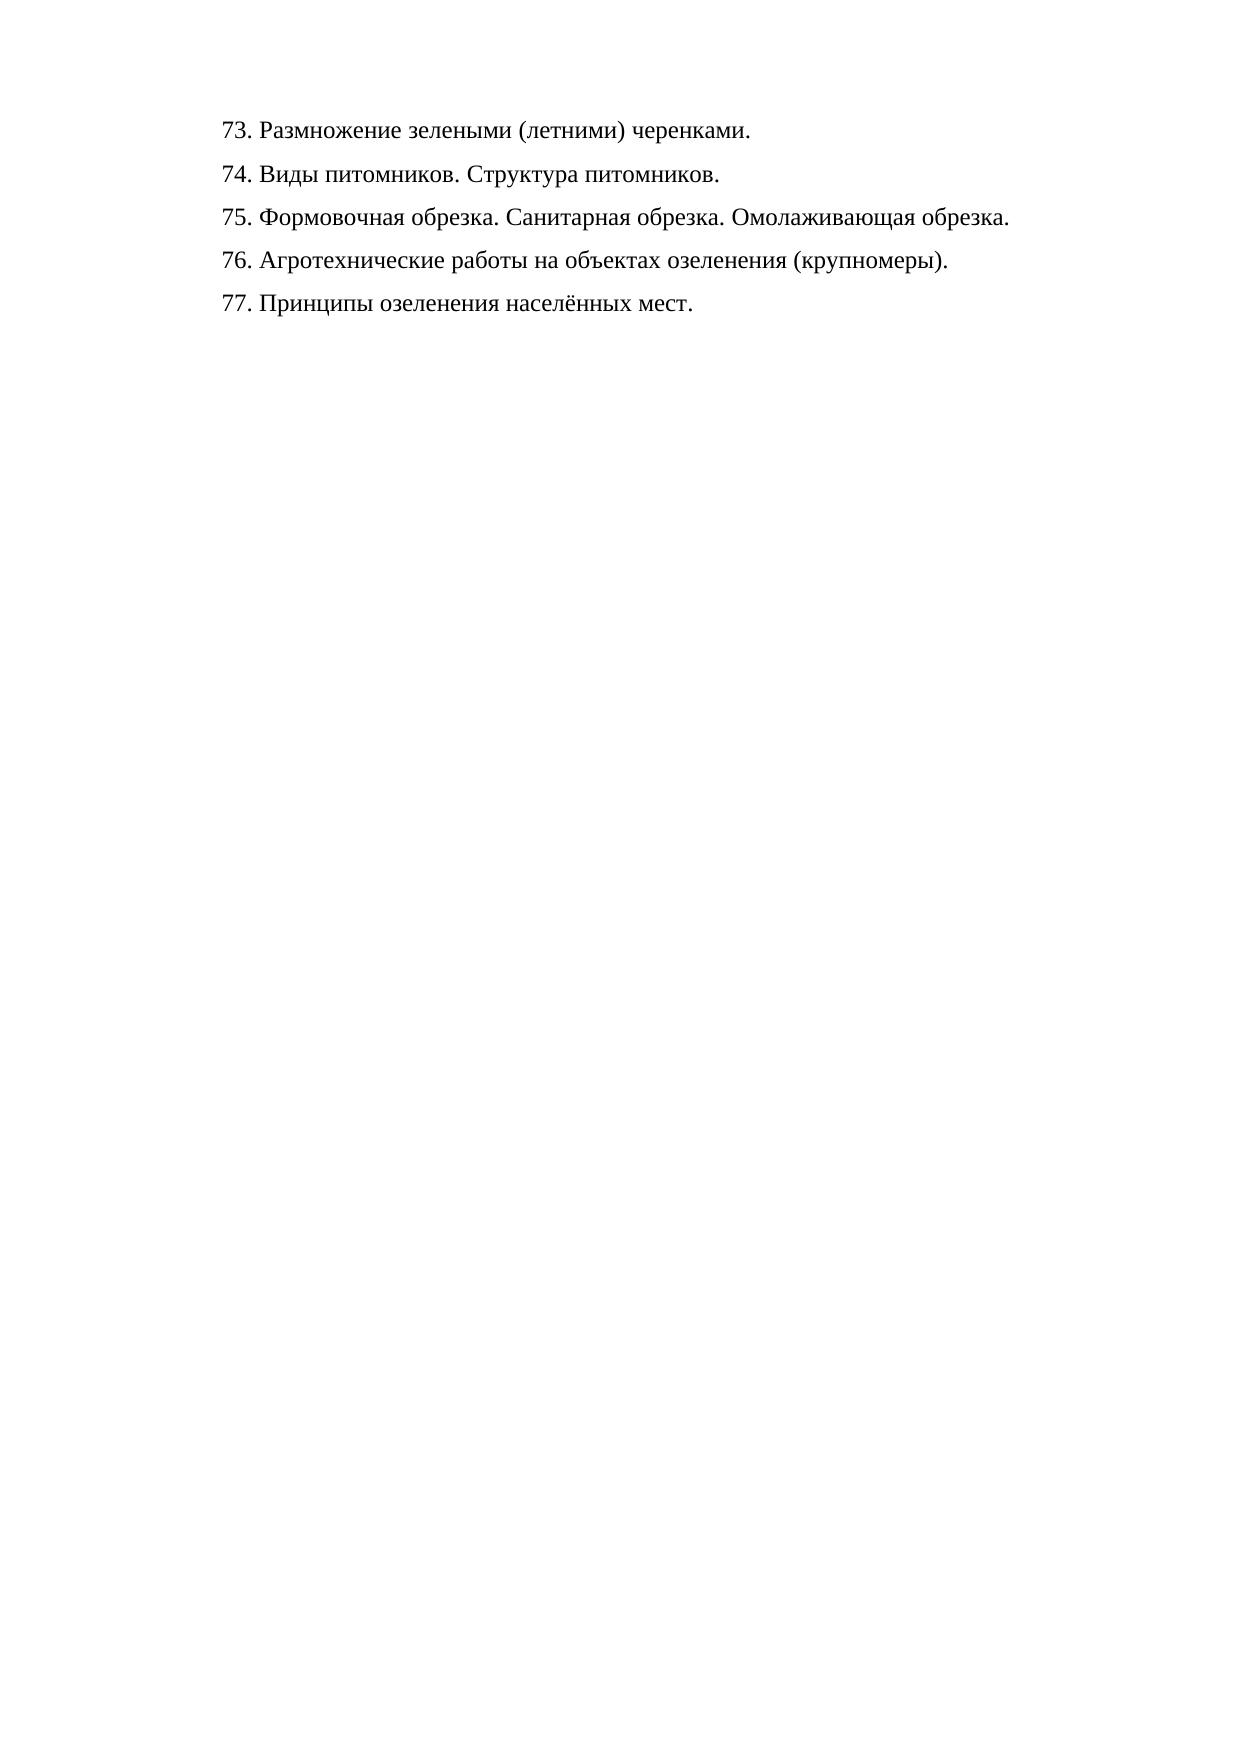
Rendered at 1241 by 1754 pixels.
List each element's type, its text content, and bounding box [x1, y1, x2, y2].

list Агротехнические работы на объектах озеленения (крупномеры). [221, 245, 1163, 274]
list Формовочная обрезка. Санитарная обрезка. Омолаживающая обрезка. [221, 202, 1163, 231]
list Виды питомников. Структура питомников. [221, 159, 1163, 187]
list Размножение зелеными (летними) черенками. [221, 115, 1163, 144]
list Принципы озеленения населённых мест. [221, 288, 1163, 317]
